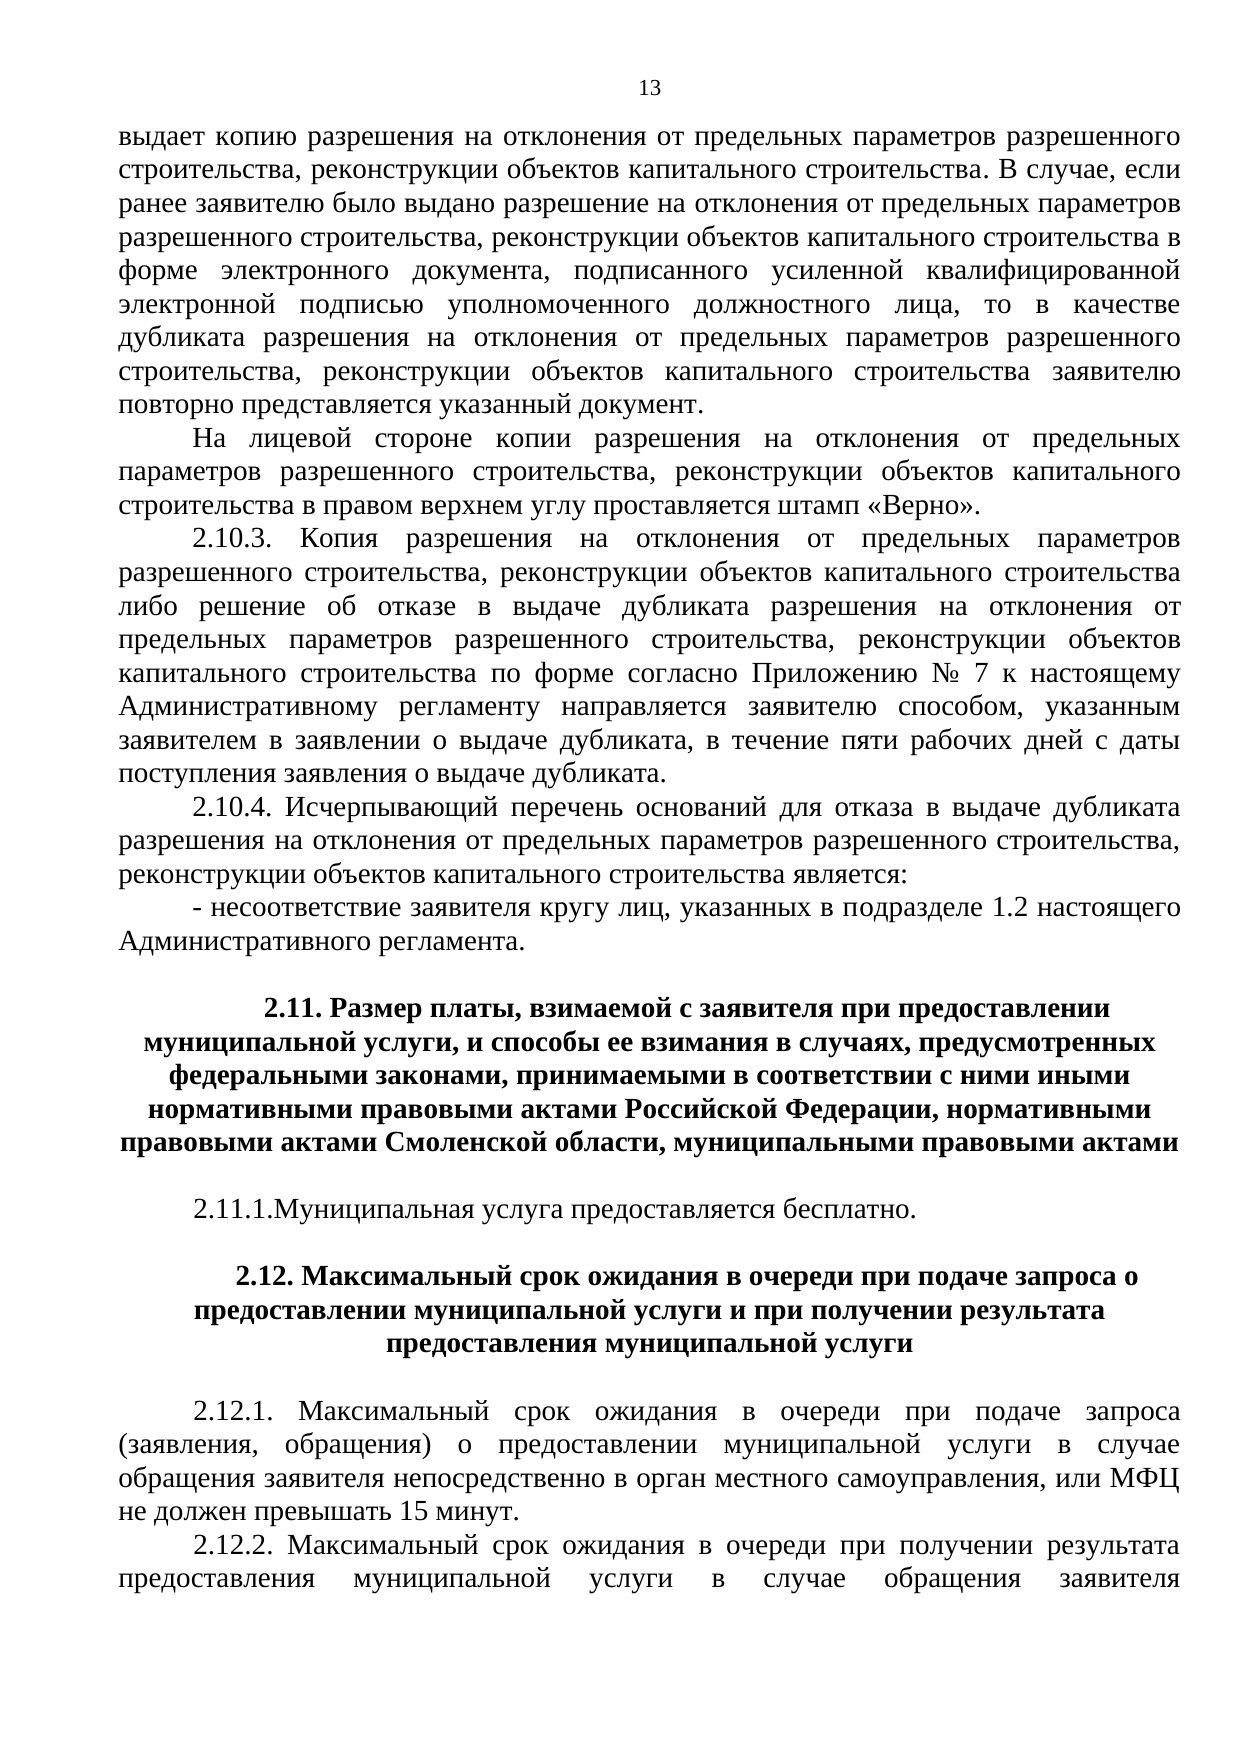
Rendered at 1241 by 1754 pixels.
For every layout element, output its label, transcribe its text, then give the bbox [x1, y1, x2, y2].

text 2.10.3. Копия разрешения на отклонения от предельных параметров разрешенного строительства, реконструкции объектов капитального строительства либо решение об отказе в выдаче дубликата разрешения на отклонения от предельных параметров разрешенного строительства, реконструкции объектов капитального строительства по форме согласно Приложению № 7 к настоящему Административному регламенту направляется заявителю способом, указанным заявителем в заявлении о выдаче дубликата, в течение пяти рабочих дней с даты поступления заявления о выдаче дубликата. [118, 521, 1181, 789]
text 2.11. Размер платы, взимаемой с заявителя при предоставлении муниципальной услуги, и способы ее взимания в случаях, предусмотренных федеральными законами, принимаемыми в соответствии с ними иными нормативными правовыми актами Российской Федерации, нормативными правовыми актами Смоленской области, муниципальными правовыми актами [118, 990, 1181, 1158]
text На лицевой стороне копии разрешения на отклонения от предельных параметров разрешенного строительства, реконструкции объектов капитального строительства в правом верхнем углу проставляется штамп «Верно». [118, 420, 1181, 521]
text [118, 118, 1181, 420]
text 2.12.1. Максимальный срок ожидания в очереди при подаче запроса (заявления, обращения) о предоставлении муниципальной услуги в случае обращения заявителя непосредственно в орган местного самоуправления, или МФЦ не должен превышать 15 минут. [118, 1393, 1181, 1527]
text - несоответствие заявителя кругу лиц, указанных в подразделе 1.2 настоящего Административного регламента. [118, 889, 1181, 957]
text 2.11.1.Муниципальная услуга предоставляется бесплатно. [118, 1191, 1181, 1225]
text 2.10.4. Исчерпывающий перечень оснований для отказа в выдаче дубликата разрешения на отклонения от предельных параметров разрешенного строительства, реконструкции объектов капитального строительства является: [118, 789, 1181, 889]
text 2.12. Максимальный срок ожидания в очереди при подаче запроса о предоставлении муниципальной услуги и при получении результата предоставления муниципальной услуги [118, 1258, 1181, 1359]
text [118, 1527, 1181, 1594]
